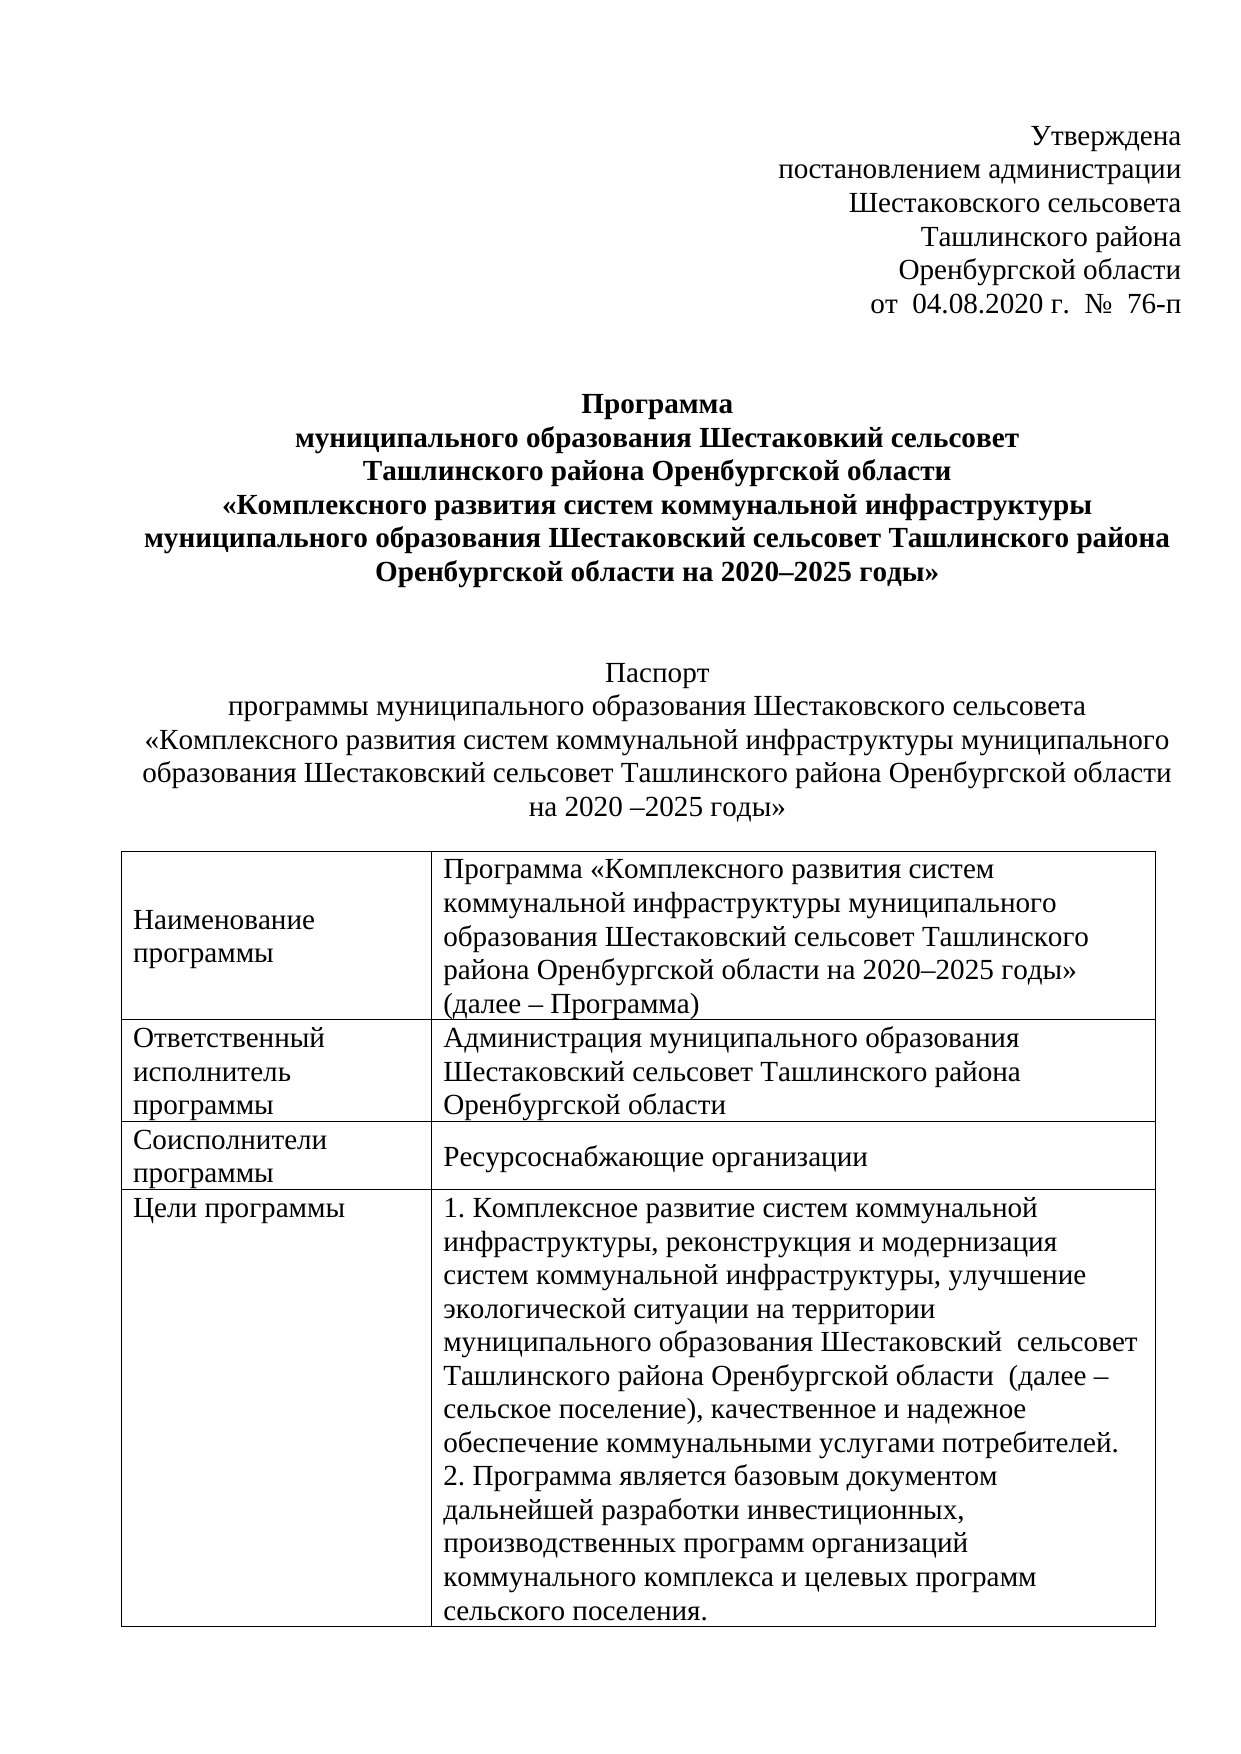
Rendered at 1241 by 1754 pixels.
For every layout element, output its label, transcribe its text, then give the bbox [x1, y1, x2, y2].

text программы муниципального образования Шестаковского сельсовета [133, 688, 1181, 722]
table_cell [432, 1190, 1155, 1626]
text Программа [133, 386, 1181, 420]
table_cell Администрация муниципального образования Шестаковский сельсовет Ташлинского района Оренбургской области [432, 1020, 1155, 1121]
text Утверждена [133, 118, 1181, 152]
text «Комплексного развития систем коммунальной инфраструктуры муниципального образования Шестаковский сельсовет Ташлинского района Оренбургской области на 2020–2025 годы» [133, 487, 1181, 588]
table_cell Ресурсоснабжающие организации [432, 1122, 1155, 1189]
text муниципального образования Шестаковкий сельсовет [133, 420, 1181, 453]
text «Комплексного развития систем коммунальной инфраструктуры муниципального образования Шестаковский сельсовет Ташлинского района Оренбургской области на 2020 –2025 годы» [133, 722, 1181, 851]
text постановлением администрации [133, 152, 1181, 185]
table_header Программа «Комплексного развития систем коммунальной инфраструктуры муниципального образования Шестаковский сельсовет Ташлинского района Оренбургской области на 2020–2025 годы» (далее – Программа) [432, 852, 1155, 1019]
text от 04.08.2020 г. № 76-п [133, 286, 1181, 319]
table_header Наименование программы [122, 852, 431, 1019]
table_cell Ответственный исполнитель программы [122, 1020, 431, 1121]
text Паспорт [133, 655, 1181, 688]
table_cell Соисполнители программы [122, 1122, 431, 1189]
text Шестаковского сельсовета [133, 185, 1181, 219]
text Ташлинского района [133, 219, 1181, 252]
text Ташлинского района Оренбургской области [133, 453, 1181, 487]
text Оренбургской области [133, 252, 1181, 286]
table_cell Цели программы [122, 1190, 431, 1626]
